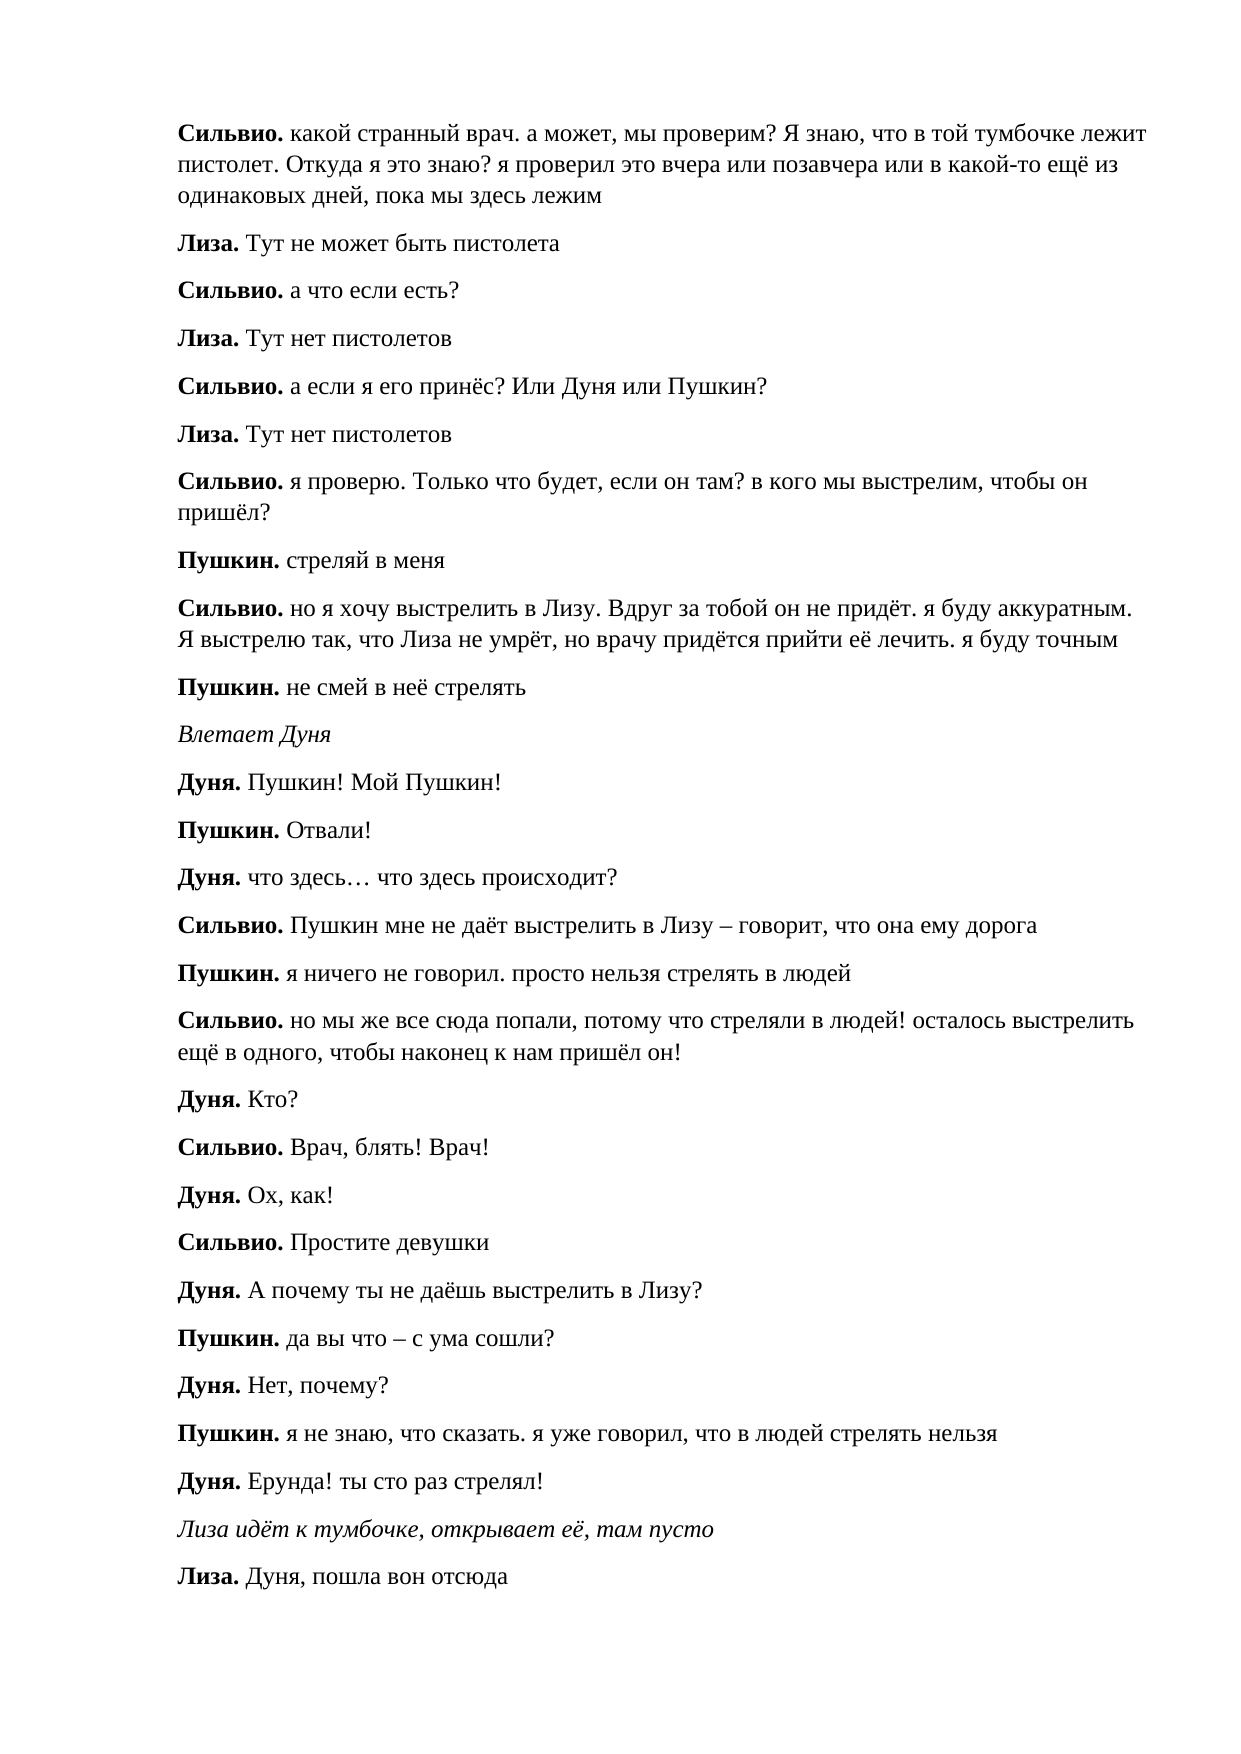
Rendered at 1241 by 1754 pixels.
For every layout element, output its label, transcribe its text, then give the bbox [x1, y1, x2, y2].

text Дуня. Кто? [177, 1084, 1152, 1113]
text Сильвио. я проверю. Только что будет, если он там? в кого мы выстрелим, чтобы он пришёл? [177, 466, 1152, 526]
text Лиза. Дуня, пошла вон отсюда [177, 1561, 1152, 1590]
text Пушкин. да вы что – с ума сошли? [177, 1323, 1152, 1352]
text Дуня. что здесь… что здесь происходит? [177, 862, 1152, 891]
text Дуня. Ох, как! [177, 1180, 1152, 1208]
text Сильвио. а если я его принёс? Или Дуня или Пушкин? [177, 371, 1152, 400]
text Сильвио. но я хочу выстрелить в Лизу. Вдруг за тобой он не придёт. я буду аккуратным. Я выстрелю так, что Лиза не умрёт, но врачу придётся прийти её лечить. я буду точным [177, 593, 1152, 653]
text Сильвио. но мы же все сюда попали, потому что стреляли в людей! осталось выстрелить ещё в одного, чтобы наконец к нам пришёл он! [177, 1006, 1152, 1065]
text Сильвио. какой странный врач. а может, мы проверим? Я знаю, что в той тумбочке лежит пистолет. Откуда я это знаю? я проверил это вчера или позавчера или в какой-то ещё из одинаковых дней, пока мы здесь лежим [177, 118, 1152, 209]
text Лиза. Тут нет пистолетов [177, 419, 1152, 447]
text Пушкин. стреляй в меня [177, 545, 1152, 574]
text Пушкин. Отвали! [177, 815, 1152, 843]
text Дуня. А почему ты не даёшь выстрелить в Лизу? [177, 1275, 1152, 1304]
text Пушкин. я не знаю, что сказать. я уже говорил, что в людей стрелять нельзя [177, 1418, 1152, 1447]
text Влетает Дуня [177, 719, 1152, 748]
text Сильвио. Простите девушки [177, 1227, 1152, 1256]
text Пушкин. не смей в неё стрелять [177, 672, 1152, 700]
text Сильвио. а что если есть? [177, 276, 1152, 304]
text Дуня. Пушкин! Мой Пушкин! [177, 767, 1152, 796]
text Дуня. Ерунда! ты сто раз стрелял! [177, 1466, 1152, 1495]
text Сильвио. Пушкин мне не даёт выстрелить в Лизу – говорит, что она ему дорога [177, 910, 1152, 939]
text Лиза. Тут нет пистолетов [177, 323, 1152, 352]
text Пушкин. я ничего не говорил. просто нельзя стрелять в людей [177, 958, 1152, 987]
text Дуня. Нет, почему? [177, 1371, 1152, 1399]
text Лиза идёт к тумбочке, открывает её, там пусто [177, 1514, 1152, 1542]
text Сильвио. Врач, блять! Врач! [177, 1132, 1152, 1161]
text Лиза. Тут не может быть пистолета [177, 228, 1152, 257]
